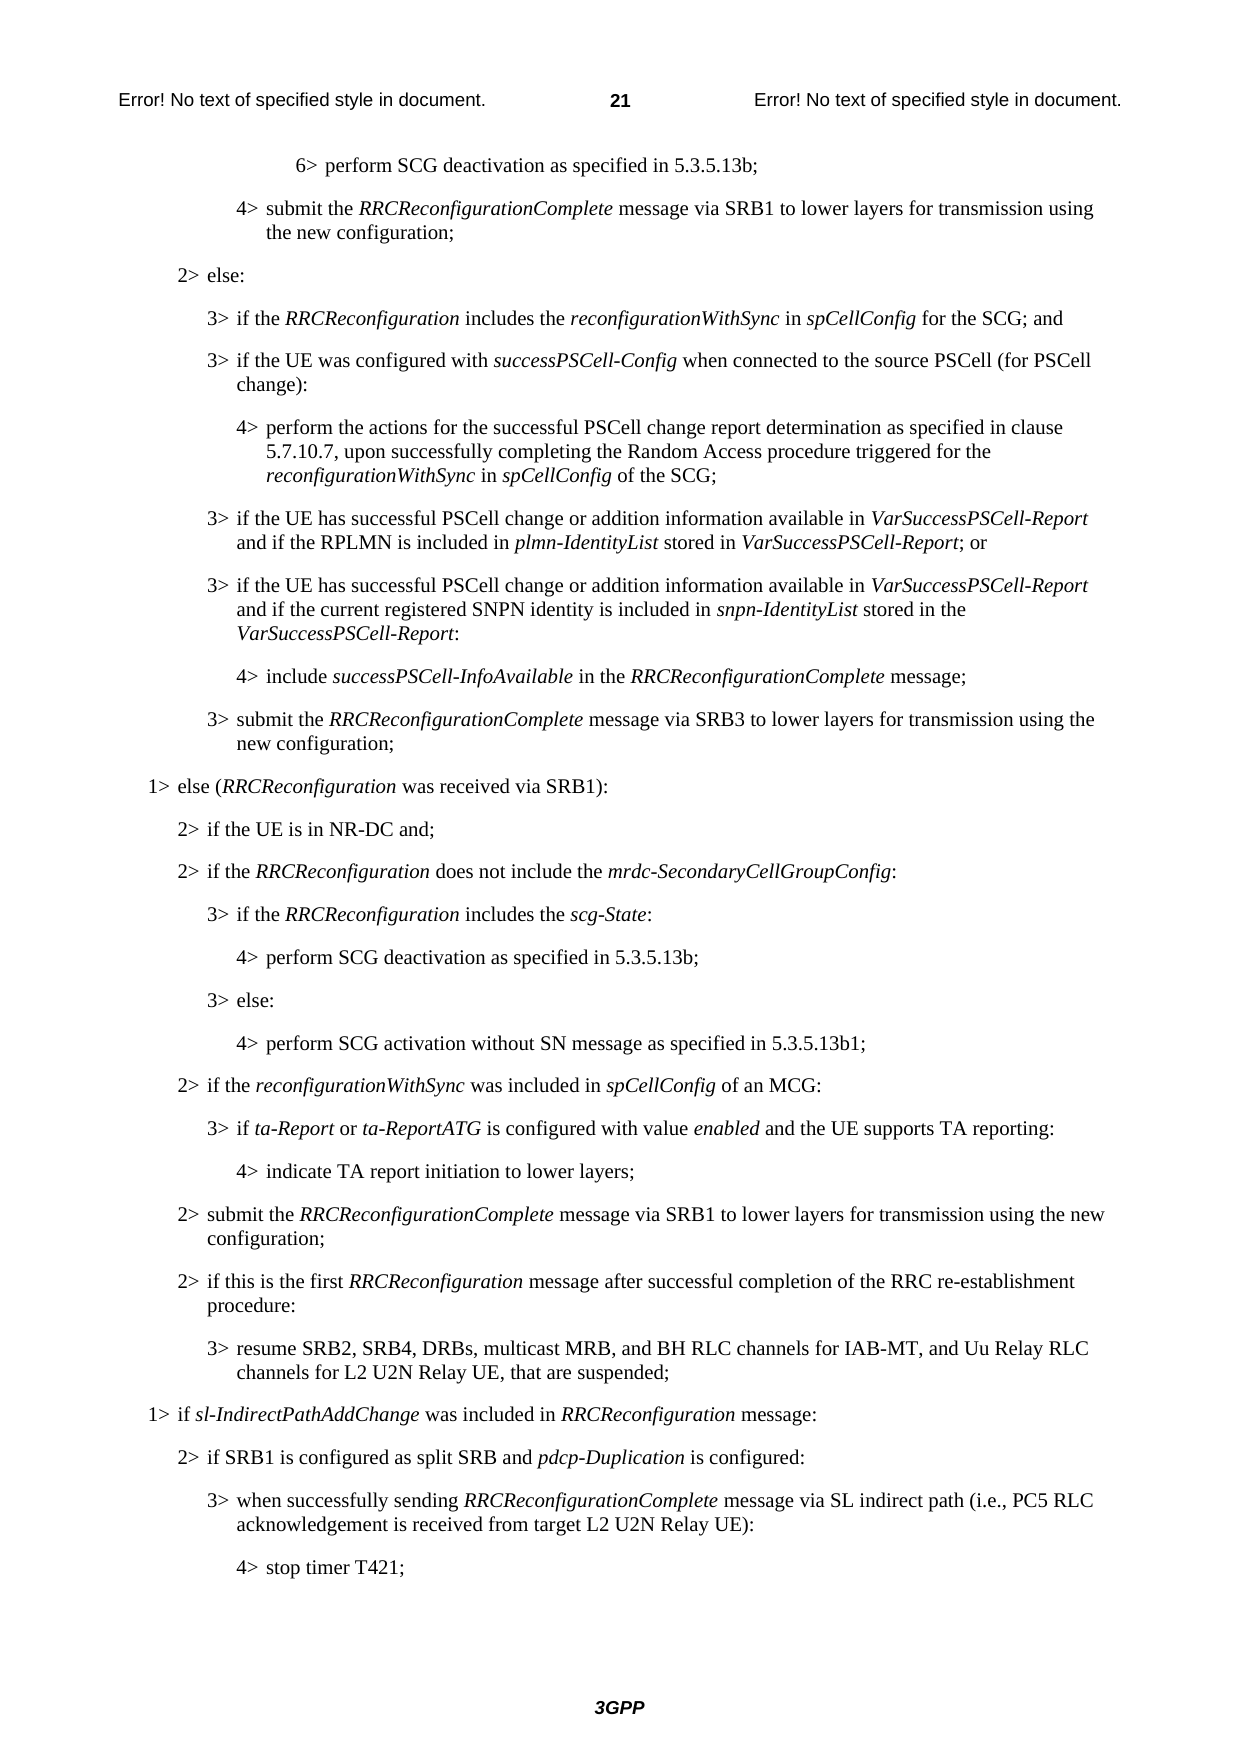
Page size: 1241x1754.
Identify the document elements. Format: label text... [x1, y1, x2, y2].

text 2> if SRB1 is configured as split SRB and pdcp-Duplication is configured: [177, 1445, 1122, 1469]
text 4> stop timer T421; [236, 1555, 1122, 1579]
text 2> if the UE is in NR-DC and; [177, 816, 1122, 841]
text 1> else (RRCReconfiguration was received via SRB1): [148, 774, 1122, 798]
text 2> else: [177, 263, 1122, 287]
text 4> include successPSCell-InfoAvailable in the RRCReconfigurationComplete message; [236, 664, 1122, 688]
text 6> perform SCG deactivation as specified in 5.3.5.13b; [295, 153, 1122, 177]
text 4> submit the RRCReconfigurationComplete message via SRB1 to lower layers for transmission using the new configuration; [236, 196, 1122, 244]
text 4> perform SCG activation without SN message as specified in 5.3.5.13b1; [236, 1031, 1122, 1054]
text 3> if the RRCReconfiguration includes the reconfigurationWithSync in spCellConfig for the SCG; and [207, 306, 1122, 329]
text 3> else: [207, 988, 1122, 1012]
text 3> if the UE was configured with successPSCell-Config when connected to the source PSCell (for PSCell change): [207, 348, 1122, 396]
text 4> indicate TA report initiation to lower layers; [236, 1159, 1122, 1183]
text 1> if sl-IndirectPathAddChange was included in RRCReconfiguration message: [148, 1402, 1122, 1426]
text 3> resume SRB2, SRB4, DRBs, multicast MRB, and BH RLC channels for IAB-MT, and Uu Relay RLC channels for L2 U2N Relay UE, that are suspended; [207, 1336, 1122, 1384]
text 2> if this is the first RRCReconfiguration message after successful completion of the RRC re-establishment procedure: [177, 1269, 1122, 1317]
text 3> if the RRCReconfiguration includes the scg-State: [207, 902, 1122, 926]
text 2> submit the RRCReconfigurationComplete message via SRB1 to lower layers for transmission using the new configuration; [177, 1202, 1122, 1250]
text 4> perform SCG deactivation as specified in 5.3.5.13b; [236, 945, 1122, 969]
text 2> if the reconfigurationWithSync was included in spCellConfig of an MCG: [177, 1073, 1122, 1097]
text 4> perform the actions for the successful PSCell change report determination as specified in clause 5.7.10.7, upon successfully completing the Random Access procedure triggered for the reconfigurationWithSync in spCellConfig of the SCG; [236, 415, 1122, 487]
text 2> if the RRCReconfiguration does not include the mrdc-SecondaryCellGroupConfig: [177, 859, 1122, 883]
text 3> if ta-Report or ta-ReportATG is configured with value enabled and the UE supports TA reporting: [207, 1116, 1122, 1140]
text 3> if the UE has successful PSCell change or addition information available in VarSuccessPSCell-Report and if the RPLMN is included in plmn-IdentityList stored in VarSuccessPSCell-Report; or [207, 506, 1122, 554]
text 3> if the UE has successful PSCell change or addition information available in VarSuccessPSCell-Report and if the current registered SNPN identity is included in snpn-IdentityList stored in the VarSuccessPSCell-Report: [207, 573, 1122, 645]
text 3> submit the RRCReconfigurationComplete message via SRB3 to lower layers for transmission using the new configuration; [207, 707, 1122, 755]
text 3> when successfully sending RRCReconfigurationComplete message via SL indirect path (i.e., PC5 RLC acknowledgement is received from target L2 U2N Relay UE): [207, 1488, 1122, 1536]
